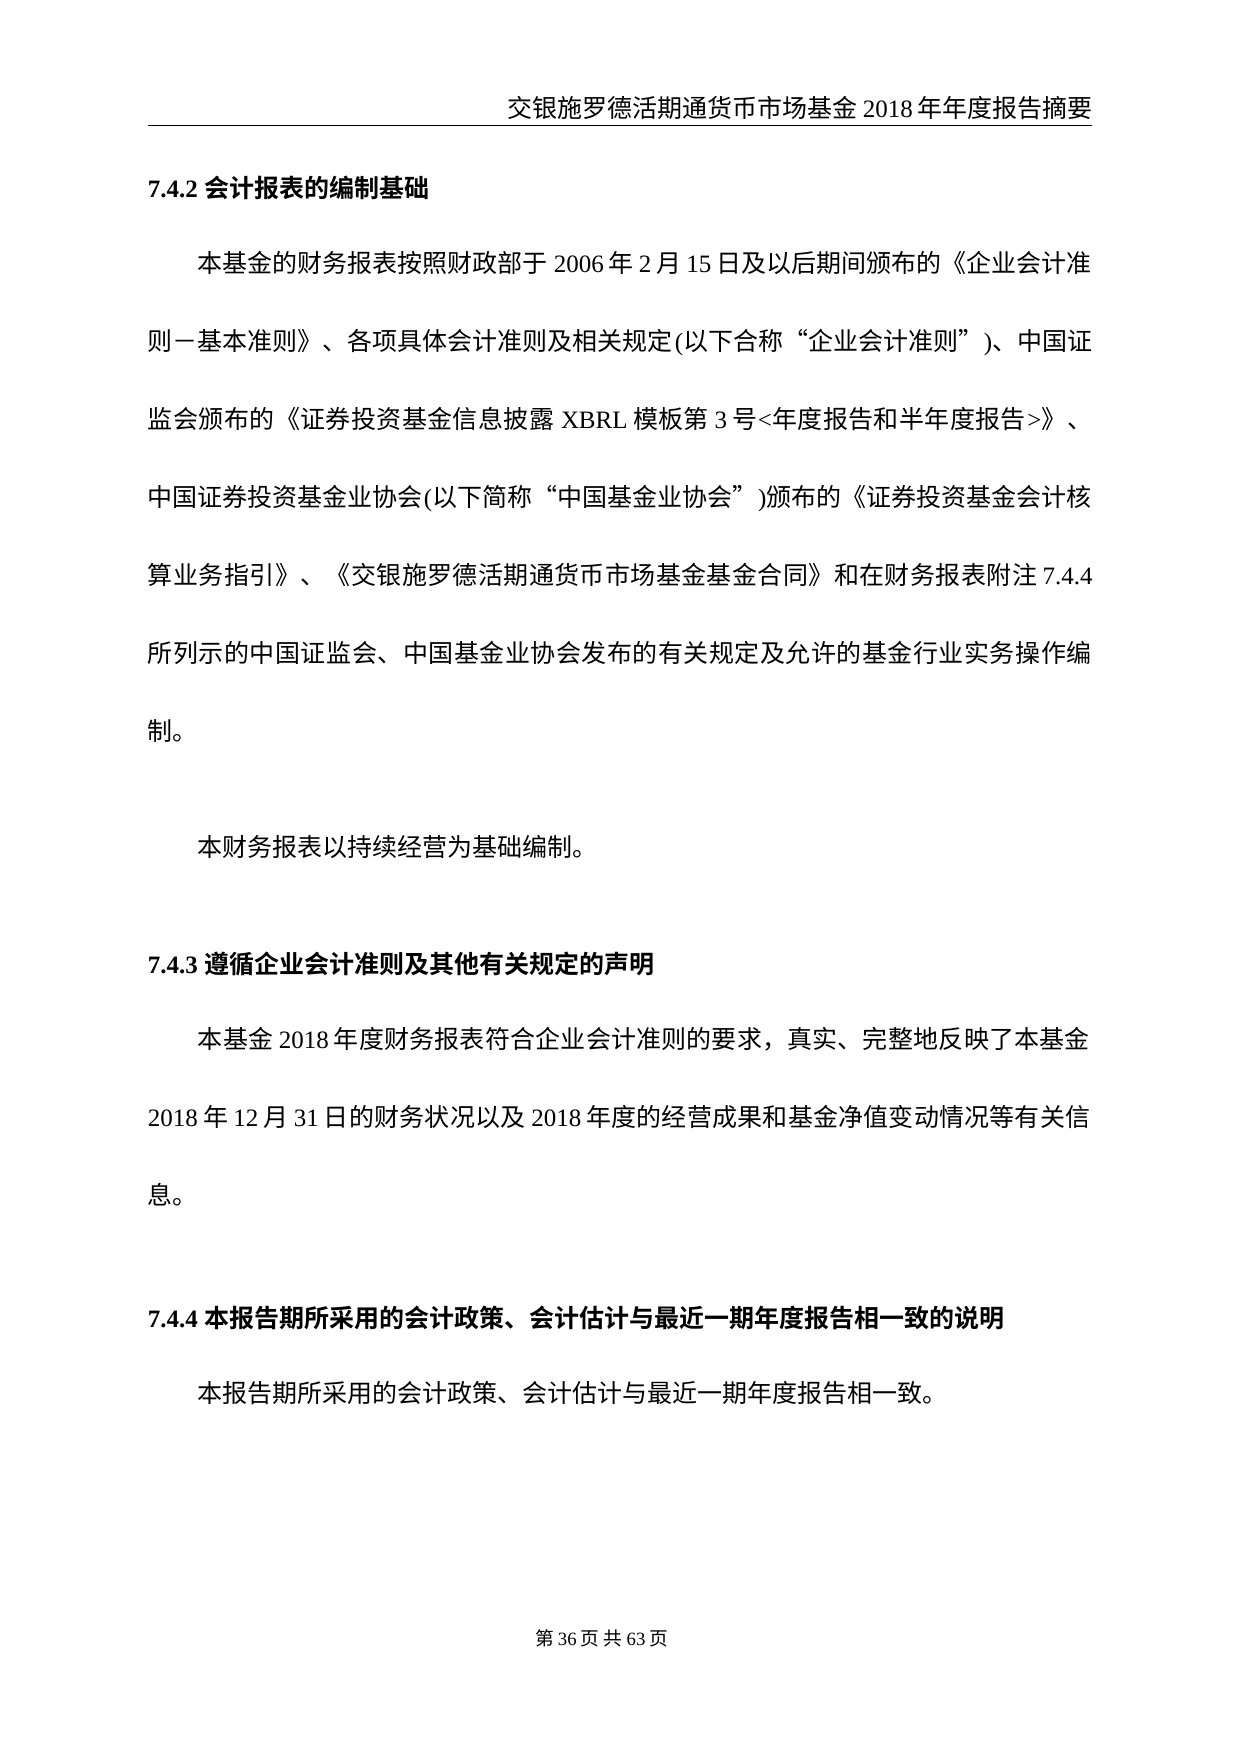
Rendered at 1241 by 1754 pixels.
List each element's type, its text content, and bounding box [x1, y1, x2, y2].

subtitle 7.4.3 遵循企业会计准则及其他有关规定的声明 [148, 930, 1092, 995]
text 本基金的财务报表按照财政部于2006年2月15日及以后期间颁布的《企业会计准则－基本准则》、各项具体会计准则及相关规定(以下合称“企业会计准则”)、中国证监会颁布的《证券投资基金信息披露XBRL模板第3号<年度报告和半年度报告>》、中国证券投资基金业协会(以下简称“中国基金业协会”)颁布的《证券投资基金会计核算业务指引》、《交银施罗德活期通货币市场基金基金合同》和在财务报表附注7.4.4所列示的中国证监会、中国基金业协会发布的有关规定及允许的基金行业实务操作编制。 [148, 229, 1092, 762]
text 本基金2018年度财务报表符合企业会计准则的要求，真实、完整地反映了本基金2018年12月31日的财务状况以及2018年度的经营成果和基金净值变动情况等有关信息。 [148, 1005, 1092, 1226]
text 本报告期所采用的会计政策、会计估计与最近一期年度报告相一致。 [148, 1359, 1092, 1424]
text 本财务报表以持续经营为基础编制。 [148, 813, 1092, 878]
subtitle 7.4.2 会计报表的编制基础 [148, 154, 1092, 219]
subtitle 7.4.4 本报告期所采用的会计政策、会计估计与最近一期年度报告相一致的说明 [148, 1284, 1092, 1349]
